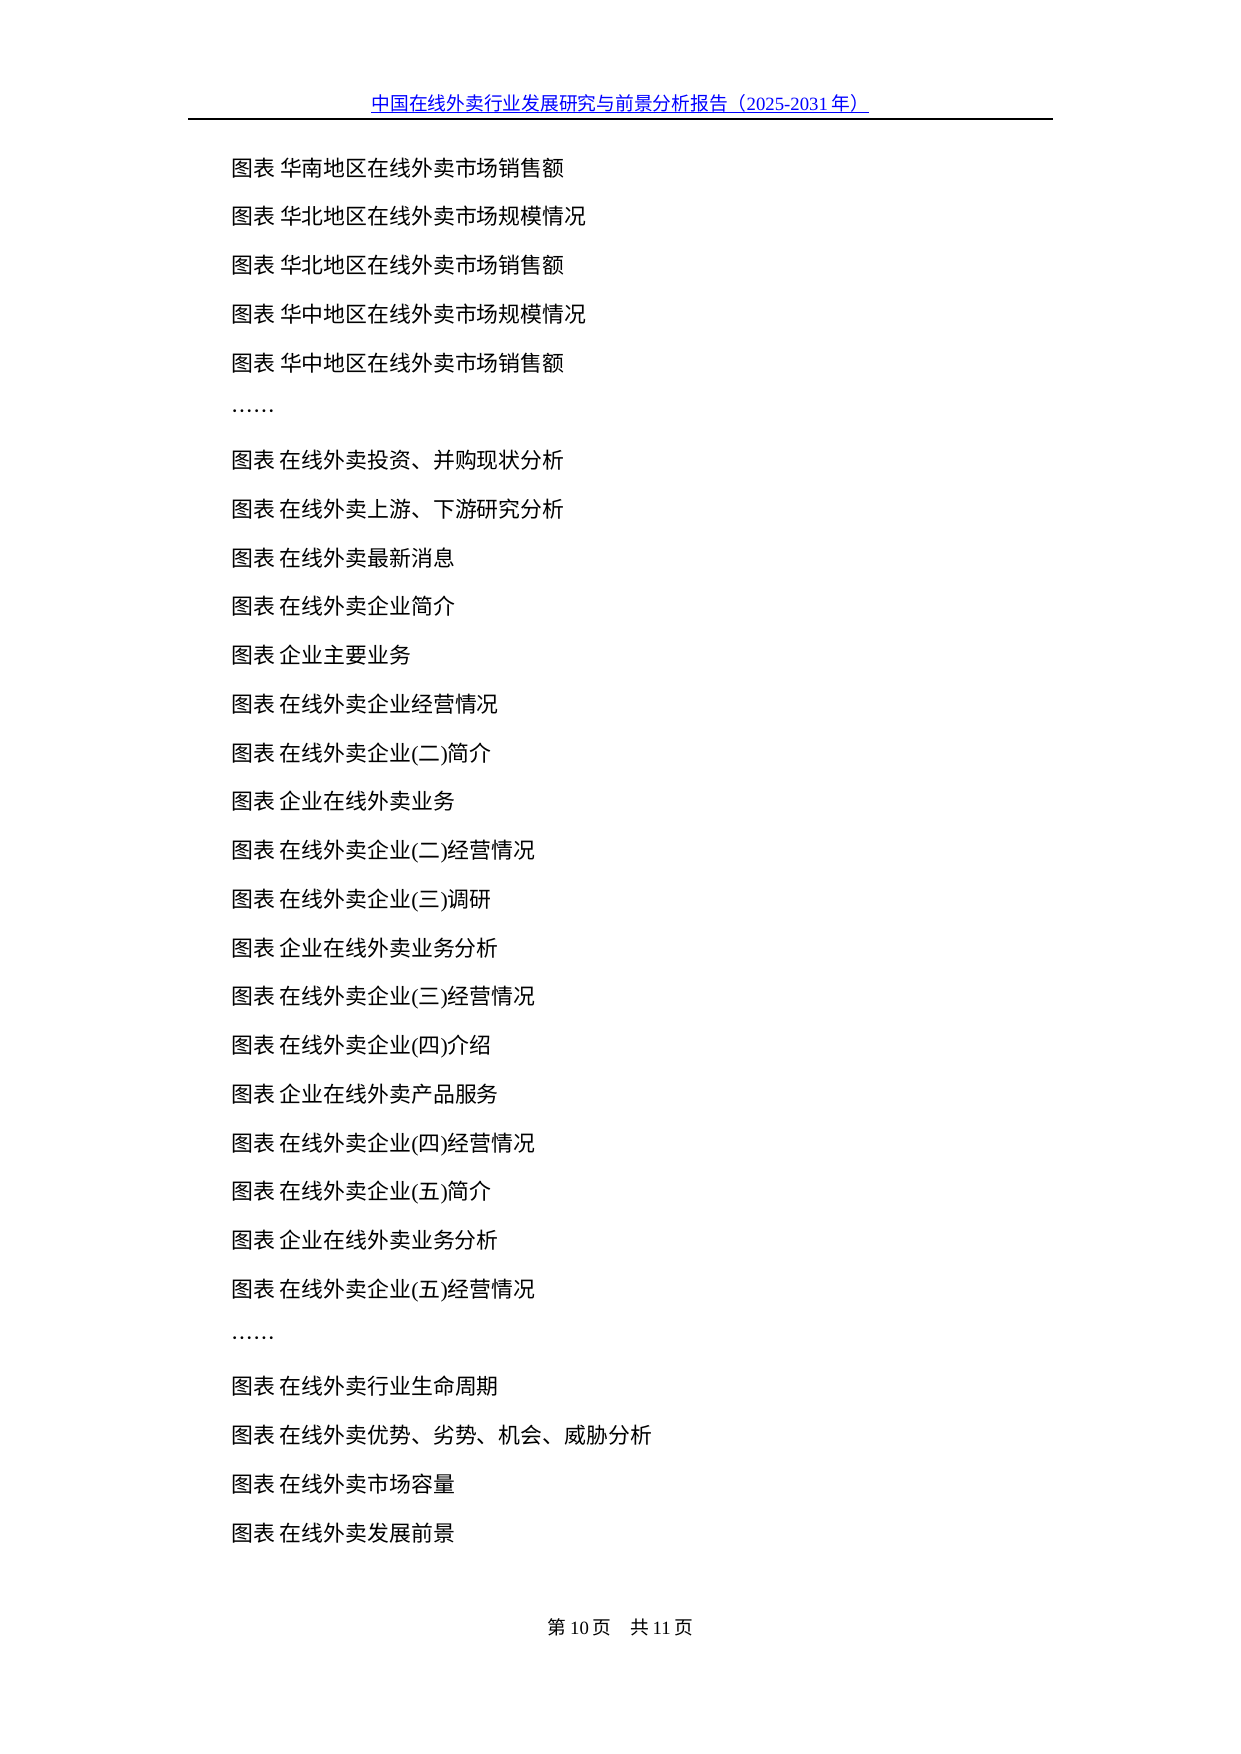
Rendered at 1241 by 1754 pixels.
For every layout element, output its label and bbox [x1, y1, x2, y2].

text [187, 150, 1053, 1548]
